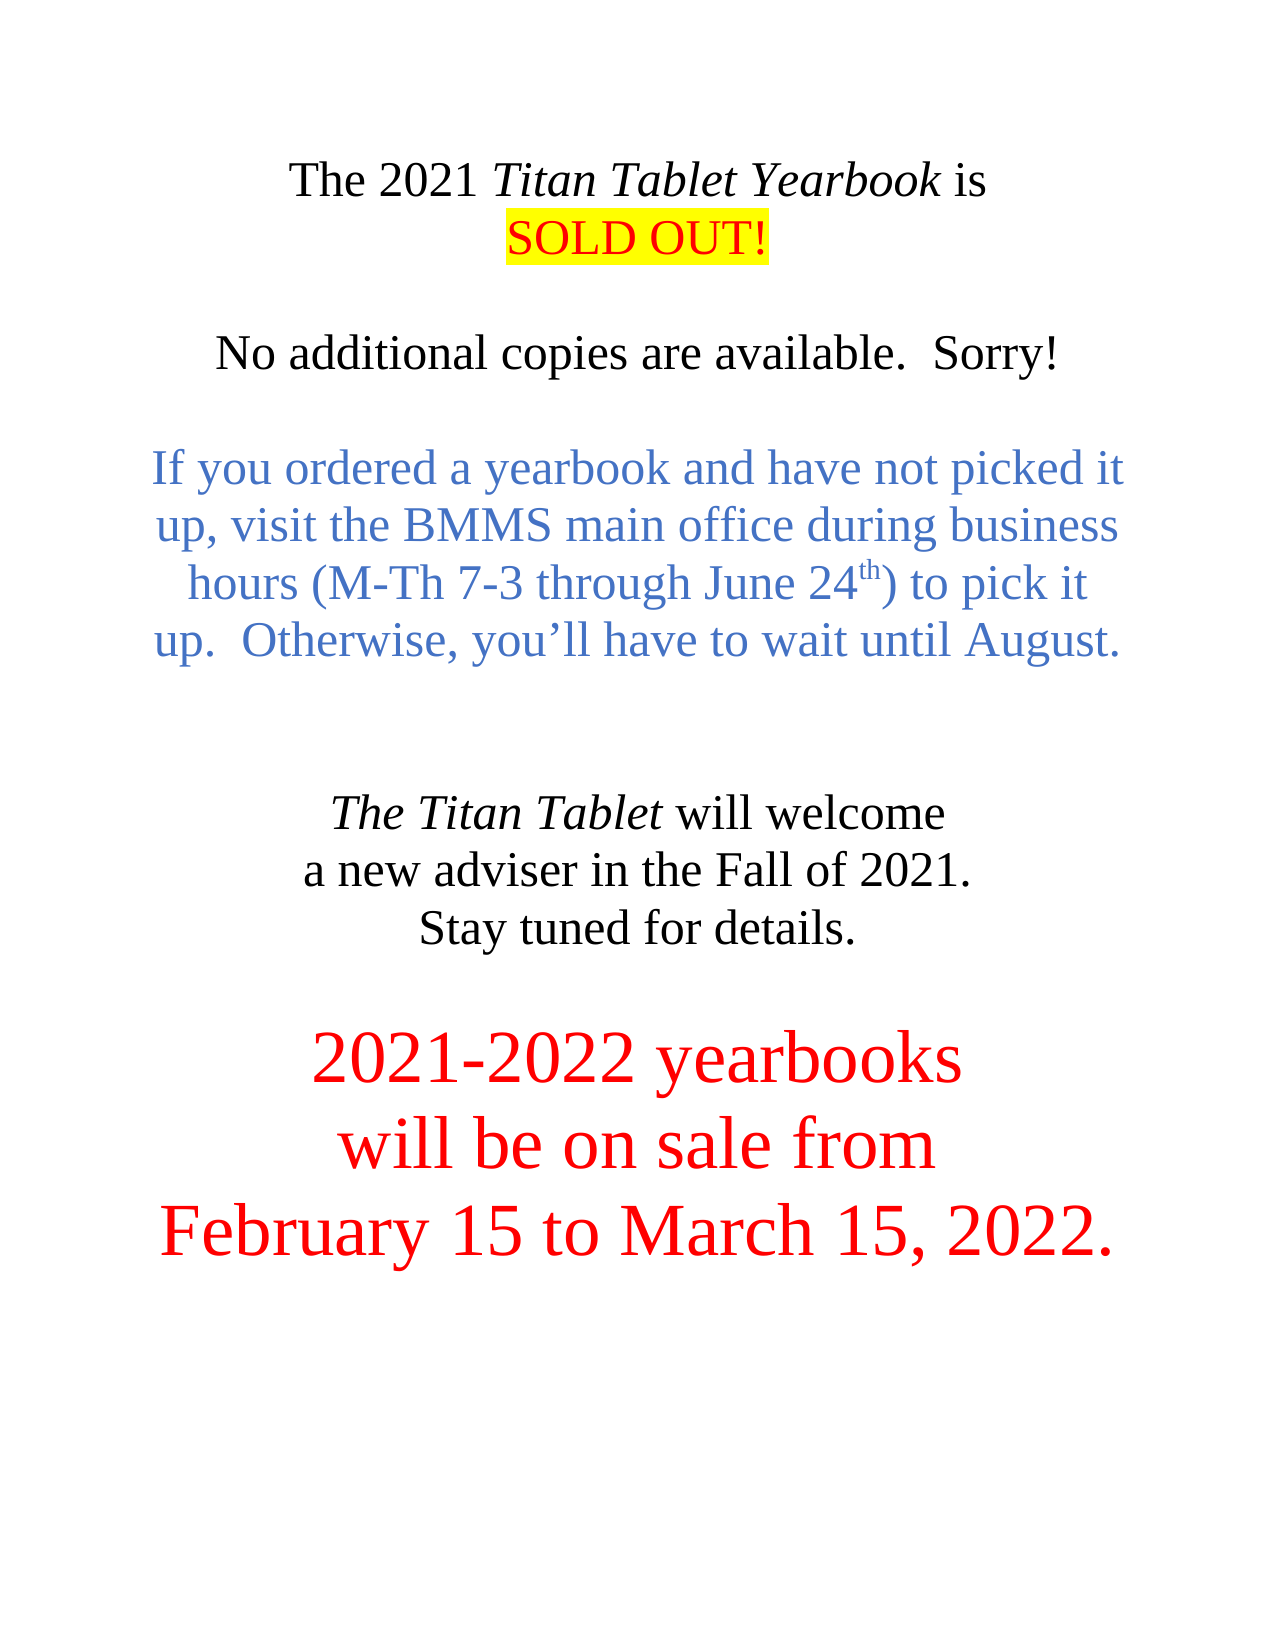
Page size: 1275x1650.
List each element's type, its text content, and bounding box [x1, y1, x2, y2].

text The 2021 Titan Tablet Yearbook is [150, 150, 1125, 207]
text If you ordered a yearbook and have not picked it up, visit the BMMS main office during business hours (M-Th 7-3 through June 24th) to pick it up. Otherwise, you’ll have to wait until August. [150, 437, 1125, 667]
text Stay tuned for details. [150, 897, 1125, 955]
text a new adviser in the Fall of 2021. [150, 840, 1125, 897]
text 2021-2022 yearbooks [150, 1012, 1125, 1099]
text February 15 to March 15, 2022. [150, 1185, 1125, 1271]
text The Titan Tablet will welcome [150, 782, 1125, 840]
text SOLD OUT! [150, 207, 1125, 265]
text No additional copies are available. Sorry! [150, 322, 1125, 380]
text will be on sale from [150, 1099, 1125, 1185]
